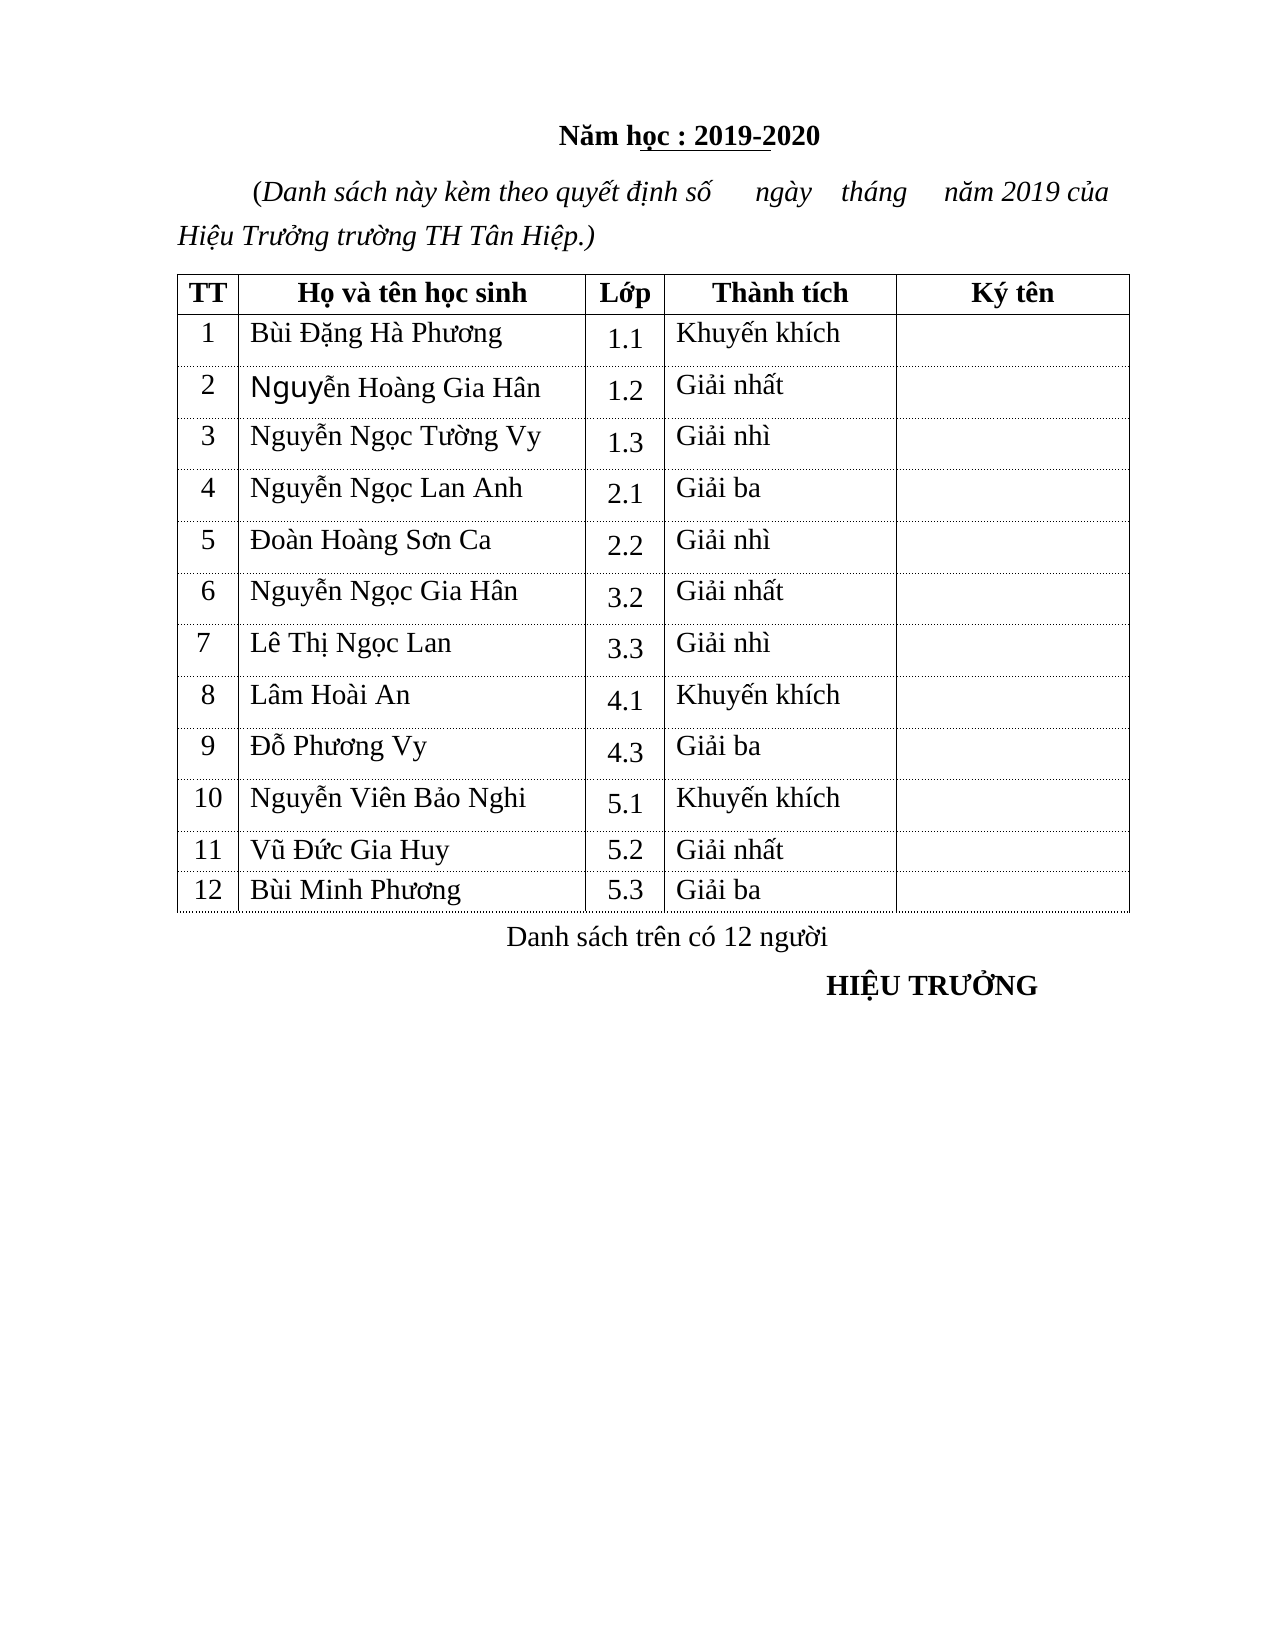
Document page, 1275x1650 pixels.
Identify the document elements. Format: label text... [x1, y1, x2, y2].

table_cell 4 [178, 469, 238, 521]
table_cell 12 [178, 871, 238, 911]
table_header Họ và tên học sinh [239, 275, 585, 314]
table_cell 7 [178, 624, 238, 676]
table_cell Nguyễn Ngọc Gia Hân [239, 573, 585, 624]
table_cell [897, 676, 1129, 727]
table_cell 2.1 [586, 469, 664, 521]
table_cell Bùi Đặng Hà Phương [239, 315, 585, 366]
table_cell 5.3 [586, 871, 664, 911]
table_cell [897, 521, 1129, 572]
table_cell Giải nhì [665, 418, 896, 469]
table_cell 4.1 [586, 676, 664, 727]
table_cell Nguyễn Ngọc Tường Vy [239, 418, 585, 469]
table_cell Lâm Hoài An [239, 676, 585, 727]
table_cell 1.3 [586, 418, 664, 469]
table_cell 2.2 [586, 521, 664, 572]
table_cell [897, 728, 1129, 779]
table_cell 5.1 [586, 779, 664, 831]
table_cell [897, 831, 1129, 871]
table_cell 10 [178, 779, 238, 831]
table_cell Nguyễn Viên Bảo Nghi [239, 779, 585, 831]
table_cell 11 [178, 831, 238, 871]
table_cell 6 [178, 573, 238, 624]
table_cell 1.2 [586, 366, 664, 417]
table_cell Giải ba [665, 871, 896, 911]
table_header Thành tích [665, 275, 896, 314]
table_cell Giải ba [665, 469, 896, 521]
table_cell Giải nhì [665, 521, 896, 572]
text Danh sách trên có 12 người [177, 919, 1157, 952]
table_cell [897, 779, 1129, 831]
table_cell Giải nhất [665, 831, 896, 871]
table_cell 5.2 [586, 831, 664, 871]
table_cell Đoàn Hoàng Sơn Ca [239, 521, 585, 572]
table_cell Vũ Đức Gia Huy [239, 831, 585, 871]
table_cell Lê Thị Ngọc Lan [239, 624, 585, 676]
table_cell 1 [178, 315, 238, 366]
text HIỆU TRƯỞNG [177, 968, 1157, 1002]
table_cell 2 [178, 366, 238, 417]
table_header TT [178, 275, 238, 314]
table_cell 4.3 [586, 728, 664, 779]
table_cell Giải nhì [665, 624, 896, 676]
table_cell [897, 469, 1129, 521]
table_cell [897, 871, 1129, 911]
table_cell Nguyễn Ngọc Lan Anh [239, 469, 585, 521]
table_cell Đỗ Phương Vy [239, 728, 585, 779]
table_cell 3.3 [586, 624, 664, 676]
table_cell [897, 418, 1129, 469]
table_header Lớp [586, 275, 664, 314]
text (Danh sách này kèm theo quyết định số ngày tháng năm 2019 của Hiệu Trưởng trường TH Tân Hiệp.) [177, 174, 1157, 251]
table_cell [897, 315, 1129, 366]
table_cell 8 [178, 676, 238, 727]
table_cell [897, 573, 1129, 624]
table_cell Khuyến khích [665, 676, 896, 727]
table_cell Bùi Minh Phương [239, 871, 585, 911]
table_cell Giải ba [665, 728, 896, 779]
table_cell [897, 624, 1129, 676]
table_cell Nguyễn Hoàng Gia Hân [239, 366, 585, 417]
table_cell 3.2 [586, 573, 664, 624]
text Năm học : 2019-2020 [215, 118, 1157, 152]
table_cell 5 [178, 521, 238, 572]
table_header Ký tên [897, 275, 1129, 314]
table_cell Khuyến khích [665, 315, 896, 366]
table_cell Giải nhất [665, 366, 896, 417]
table_cell 9 [178, 728, 238, 779]
table_cell Giải nhất [665, 573, 896, 624]
table_cell 3 [178, 418, 238, 469]
table_cell Khuyến khích [665, 779, 896, 831]
table_cell [897, 366, 1129, 417]
table_cell 1.1 [586, 315, 664, 366]
